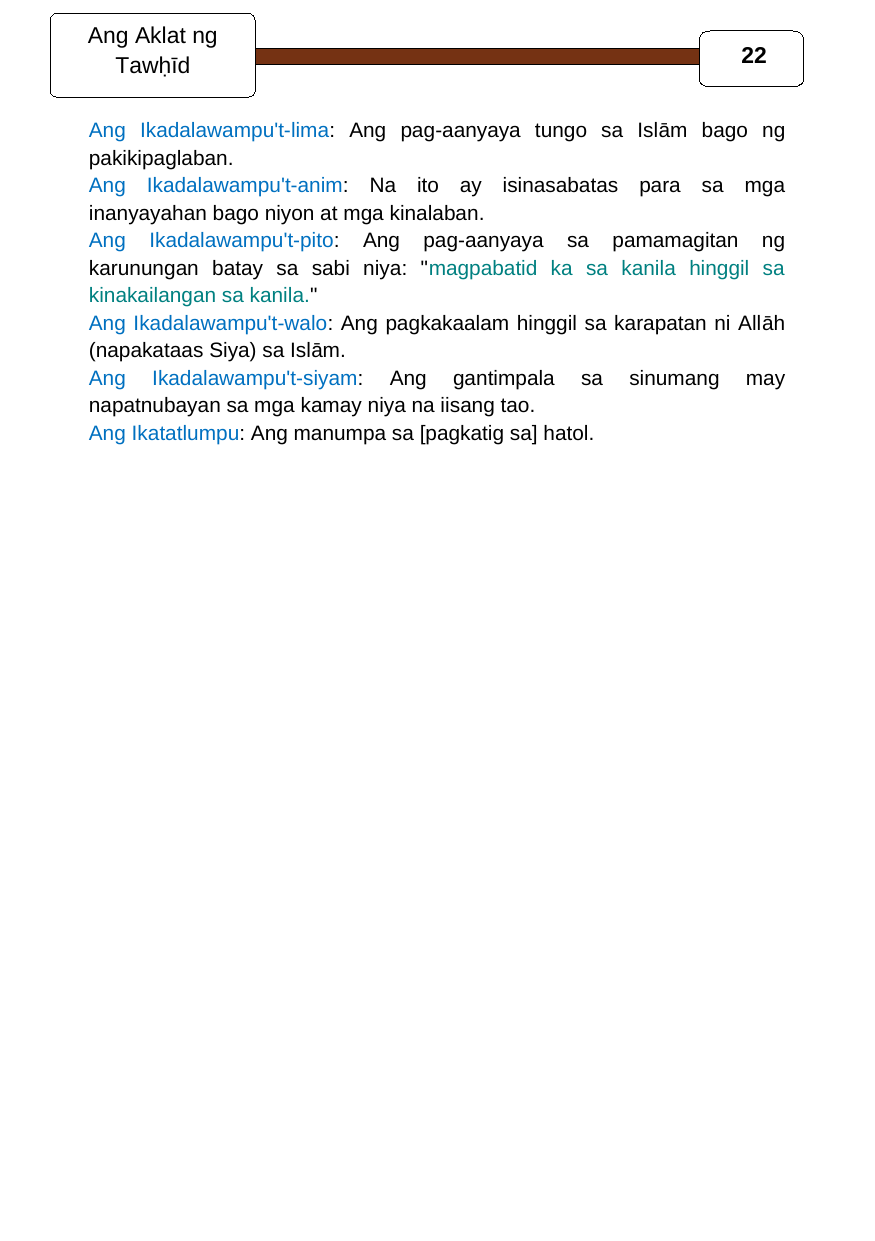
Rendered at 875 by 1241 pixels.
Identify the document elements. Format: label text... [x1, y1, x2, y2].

list Ang Ikadalawampu't-siyam: Ang gantimpala sa sinumang may napatnubayan sa mga kamay niya na iisang tao. [89, 366, 785, 417]
list Ang Ikadalawampu't-anim: Na ito ay isinasabatas para sa mga inanyayahan bago niyon at mga kinalaban. [89, 173, 785, 224]
list Ang Ikatatlumpu: Ang manumpa sa [pagkatig sa] hatol. [89, 421, 785, 444]
list Ang Ikadalawampu't-lima: Ang pag-aanyaya tungo sa Islām bago ng pakikipaglaban. [89, 118, 785, 169]
list Ang Ikadalawampu't-pito: Ang pag-aanyaya sa pamamagitan ng karunungan batay sa sabi niya: "magpabatid ka sa kanila hinggil sa kinakailangan sa kanila." [89, 228, 785, 307]
list Ang Ikadalawampu't-walo: Ang pagkakaalam hinggil sa karapatan ni Allāh (napakataas Siya) sa Islām. [89, 311, 785, 362]
